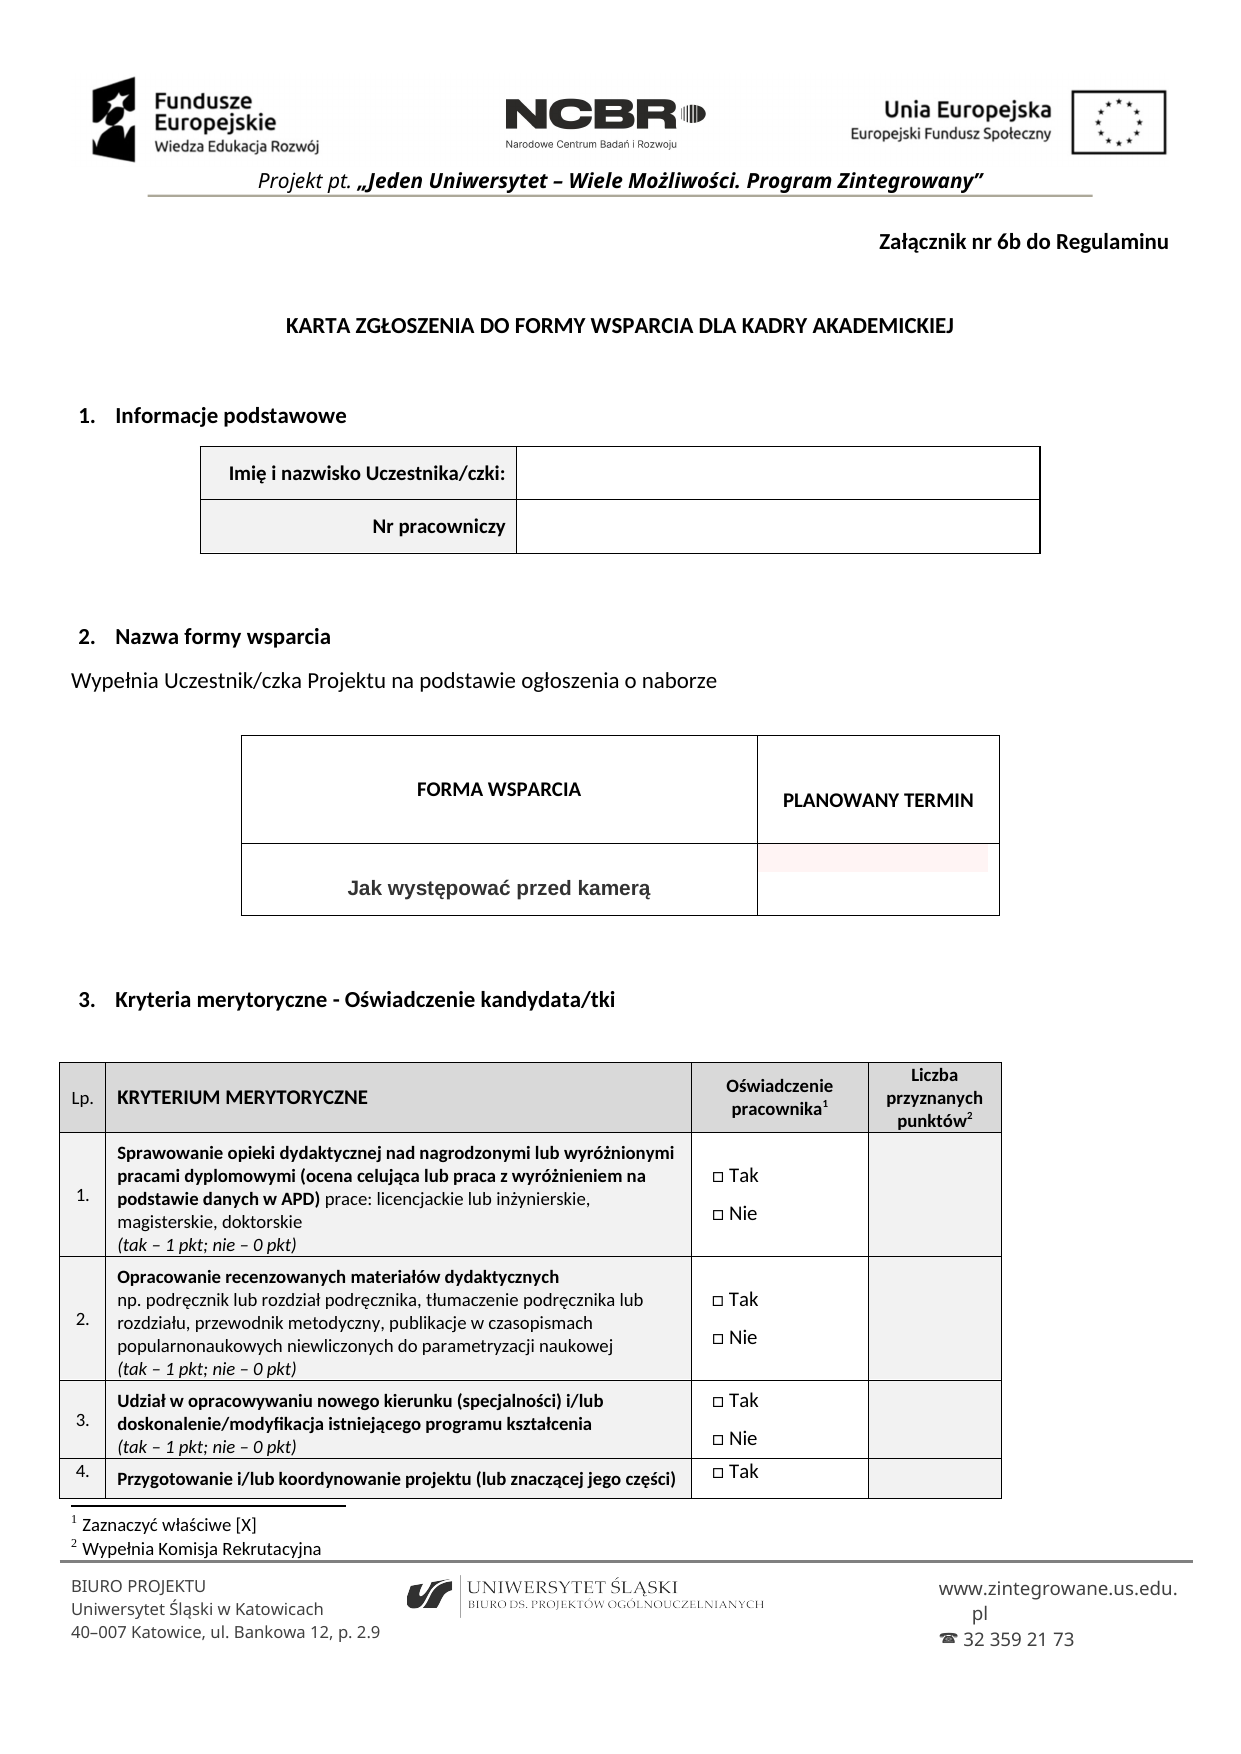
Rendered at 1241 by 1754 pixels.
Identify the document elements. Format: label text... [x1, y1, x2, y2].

table_cell [869, 1133, 1001, 1256]
list Informacje podstawowe [78, 401, 1169, 429]
text Wypełnia Uczestnik/czka Projektu na podstawie ogłoszenia o naborze [71, 667, 1169, 695]
text Załącznik nr 6b do Regulaminu [71, 227, 1169, 255]
table_cell □ Tak □ Nie [692, 1381, 868, 1458]
table_cell Jak występować przed kamerą [242, 844, 757, 915]
table_header Imię i nazwisko Uczestnika/czki: [201, 447, 516, 499]
table_cell 3. [60, 1381, 105, 1458]
table_cell [869, 1459, 1001, 1498]
table_cell [869, 1381, 1001, 1458]
table_header Liczba przyznanych punktów [869, 1063, 1001, 1132]
table_header PLANOWANY TERMIN [758, 736, 999, 842]
table_cell [517, 500, 1039, 552]
table_cell Sprawowanie opieki dydaktycznej nad nagrodzonymi lub wyróżnionymi pracami dyplomowymi (ocena celująca lub praca z wyróżnieniem na podstawie danych w APD) prace: licencjackie lub inżynierskie, magisterskie, doktorskie (tak – 1 pkt; nie – 0 pkt) [106, 1133, 691, 1256]
table_cell 2. [60, 1257, 105, 1379]
table_header KRYTERIUM MERYTORYCZNE [106, 1063, 691, 1132]
table_cell Udział w opracowywaniu nowego kierunku (specjalności) i/lub doskonalenie/modyfikacja istniejącego programu kształcenia (tak – 1 pkt; nie – 0 pkt) [106, 1381, 691, 1458]
picture [70, 73, 1170, 167]
text KARTA ZGŁOSZENIA DO FORMY WSPARCIA DLA KADRY AKADEMICKIEJ [71, 311, 1169, 339]
table_header FORMA WSPARCIA [242, 736, 757, 842]
table_cell [758, 844, 999, 915]
table_header [517, 447, 1039, 499]
table_cell Opracowanie recenzowanych materiałów dydaktycznych np. podręcznik lub rozdział podręcznika, tłumaczenie podręcznika lub rozdziału, przewodnik metodyczny, publikacje w czasopismach popularnonaukowych niewliczonych do parametryzacji naukowej (tak – 1 pkt; nie – 0 pkt) [106, 1257, 691, 1379]
table_cell Nr pracowniczy [201, 500, 516, 552]
table_cell □ Tak □ Nie [692, 1133, 868, 1256]
table_cell 1. [60, 1133, 105, 1256]
table_cell □ Tak □ Nie [692, 1257, 868, 1379]
table_cell 4. [60, 1459, 105, 1498]
list Kryteria merytoryczne - Oświadczenie kandydata/tki [78, 985, 1169, 1013]
table_header Lp. [60, 1063, 105, 1132]
list Nazwa formy wsparcia [78, 622, 1169, 650]
table_cell □ Tak □ Nie [692, 1459, 868, 1498]
table_cell [869, 1257, 1001, 1379]
table_header Oświadczenie pracownika [692, 1063, 868, 1132]
